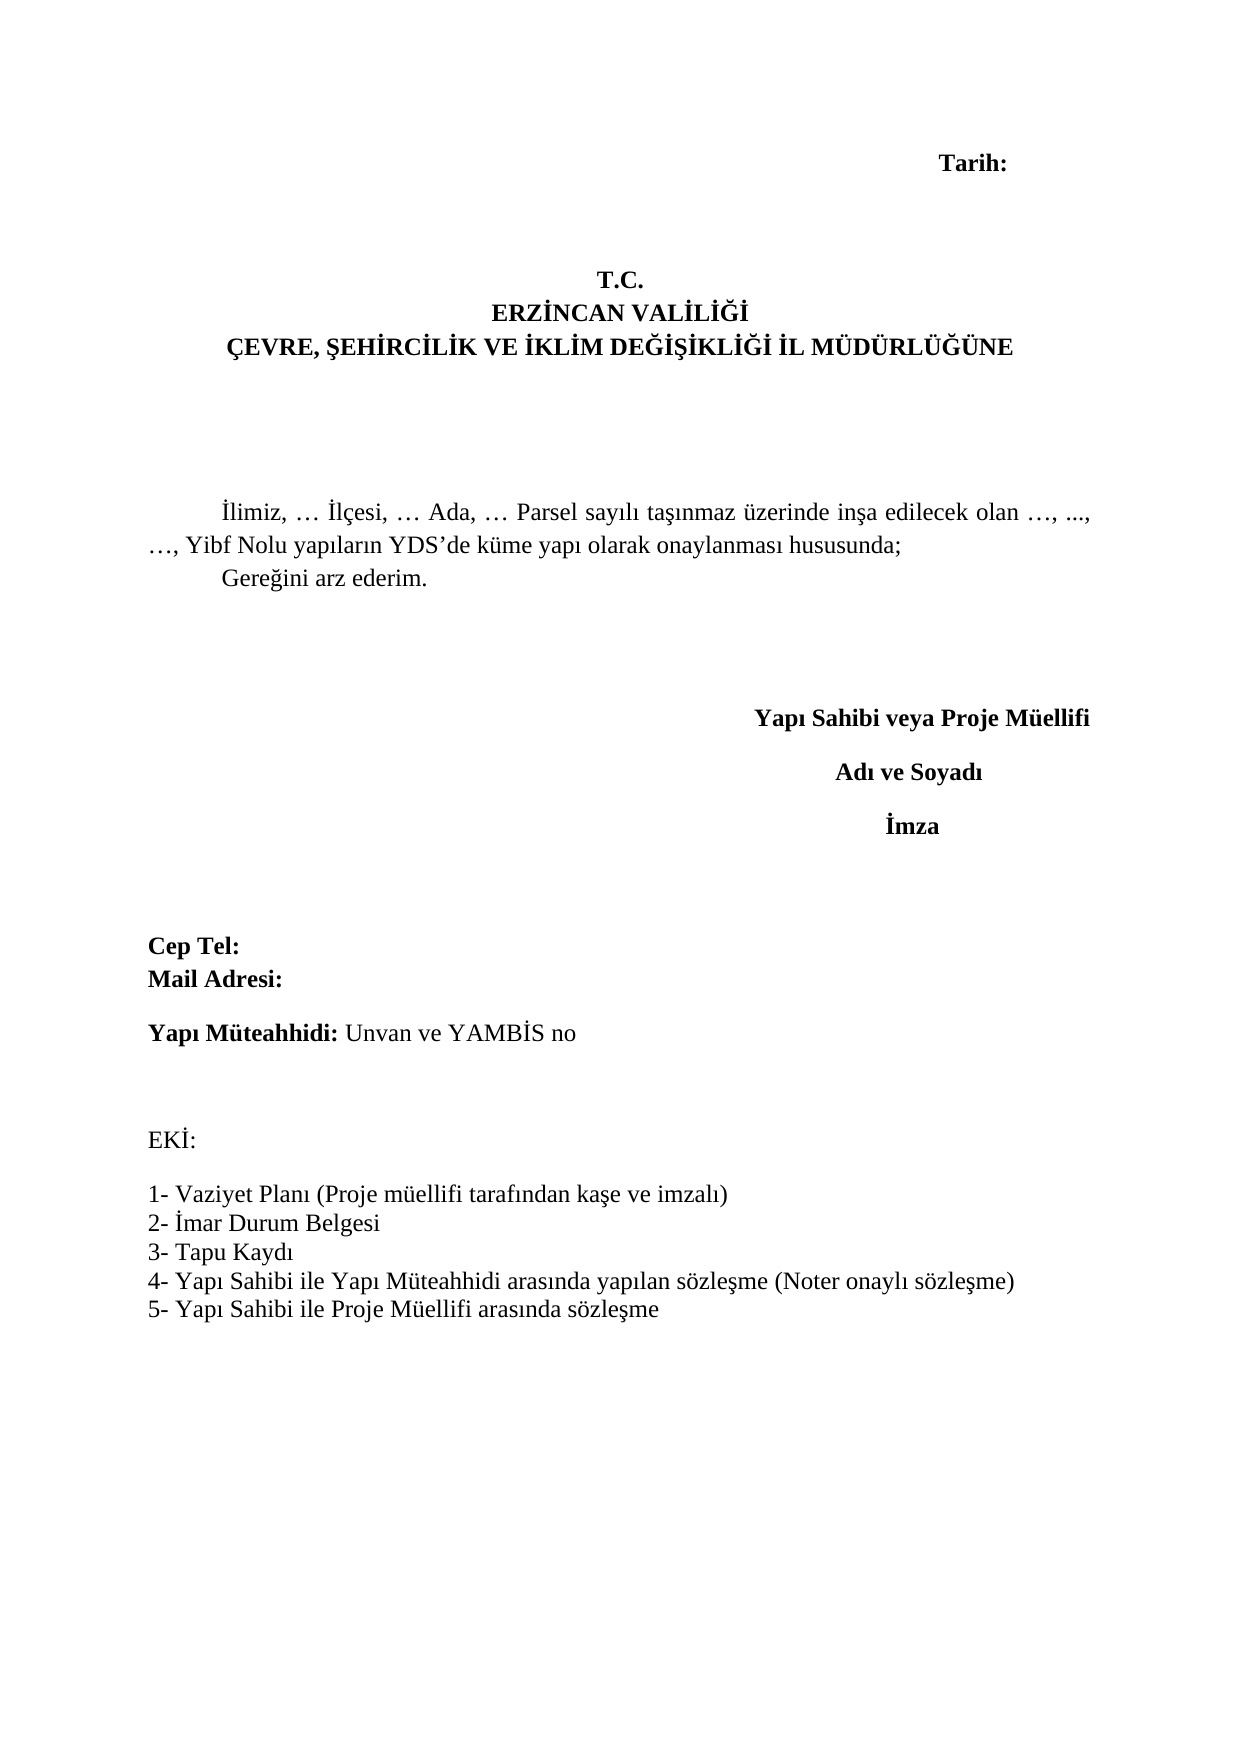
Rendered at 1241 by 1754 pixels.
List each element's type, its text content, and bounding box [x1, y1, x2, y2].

text Yapı Müteahhidi: Unvan ve YAMBİS no [148, 1018, 1093, 1047]
text Tarih: [148, 148, 1093, 237]
text Gereğini arz ederim. [148, 563, 1093, 591]
text Adı ve Soyadı [148, 757, 1093, 786]
text 4- Yapı Sahibi ile Yapı Müteahhidi arasında yapılan sözleşme (Noter onaylı sözleşme) [148, 1266, 1093, 1294]
text Yapı Sahibi veya Proje Müellifi [148, 703, 1093, 732]
text 5- Yapı Sahibi ile Proje Müellifi arasında sözleşme [148, 1294, 1093, 1323]
text 2- İmar Durum Belgesi [148, 1208, 1093, 1237]
text 1- Vaziyet Planı (Proje müellifi tarafından kaşe ve imzalı) [148, 1179, 1093, 1208]
text Mail Adresi: [148, 964, 1093, 993]
text İmza [148, 811, 1093, 840]
text EKİ: [148, 1126, 1093, 1154]
text ÇEVRE, ŞEHİRCİLİK VE İKLİM DEĞİŞİKLİĞİ İL MÜDÜRLÜĞÜNE [148, 332, 1093, 360]
text Cep Tel: [148, 931, 1093, 960]
text ERZİNCAN VALİLİĞİ [148, 298, 1093, 327]
text T.C. [148, 266, 1093, 294]
text 3- Tapu Kaydı [148, 1237, 1093, 1266]
text İlimiz, … İlçesi, … Ada, … Parsel sayılı taşınmaz üzerinde inşa edilecek olan …, ..., …, Yibf Nolu yapıların YDS’de küme yapı olarak onaylanması hususunda; [148, 497, 1093, 558]
